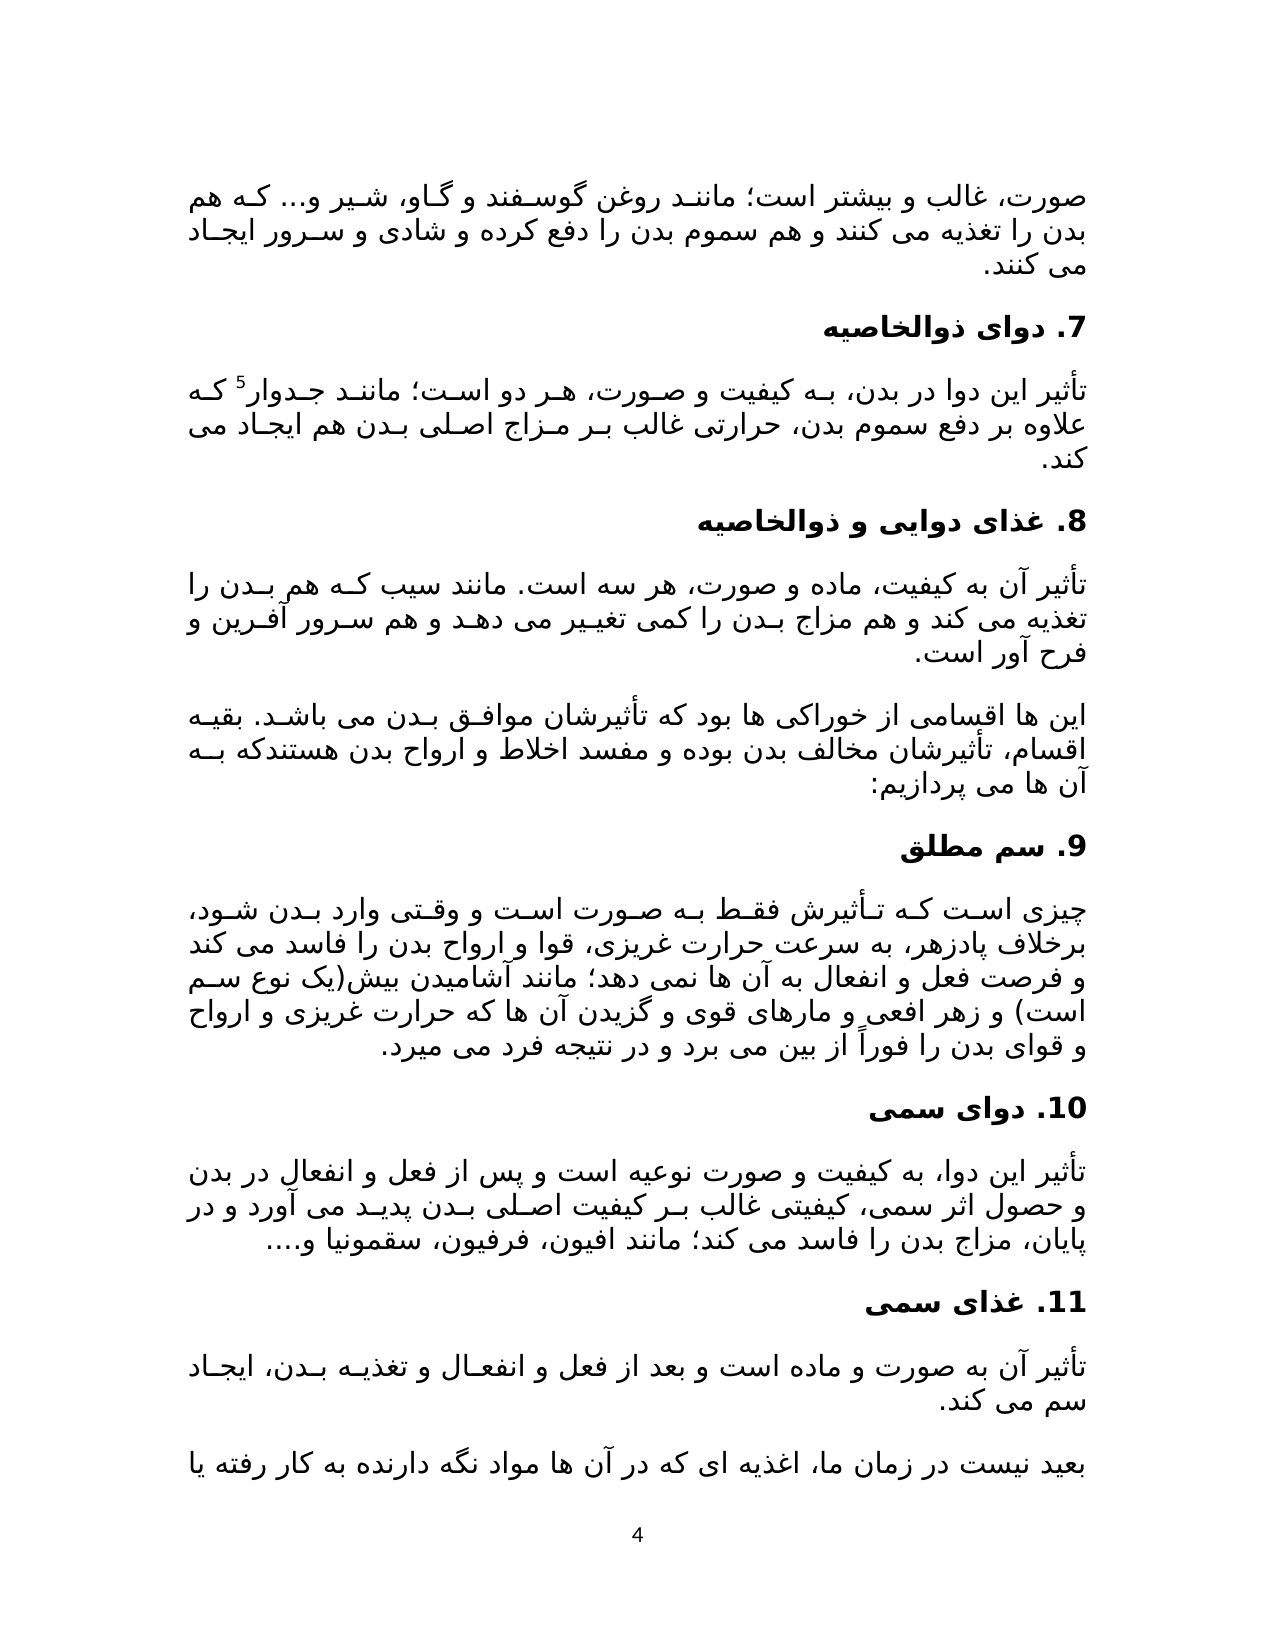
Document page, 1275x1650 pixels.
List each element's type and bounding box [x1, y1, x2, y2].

table_header [188, 150, 1087, 1480]
